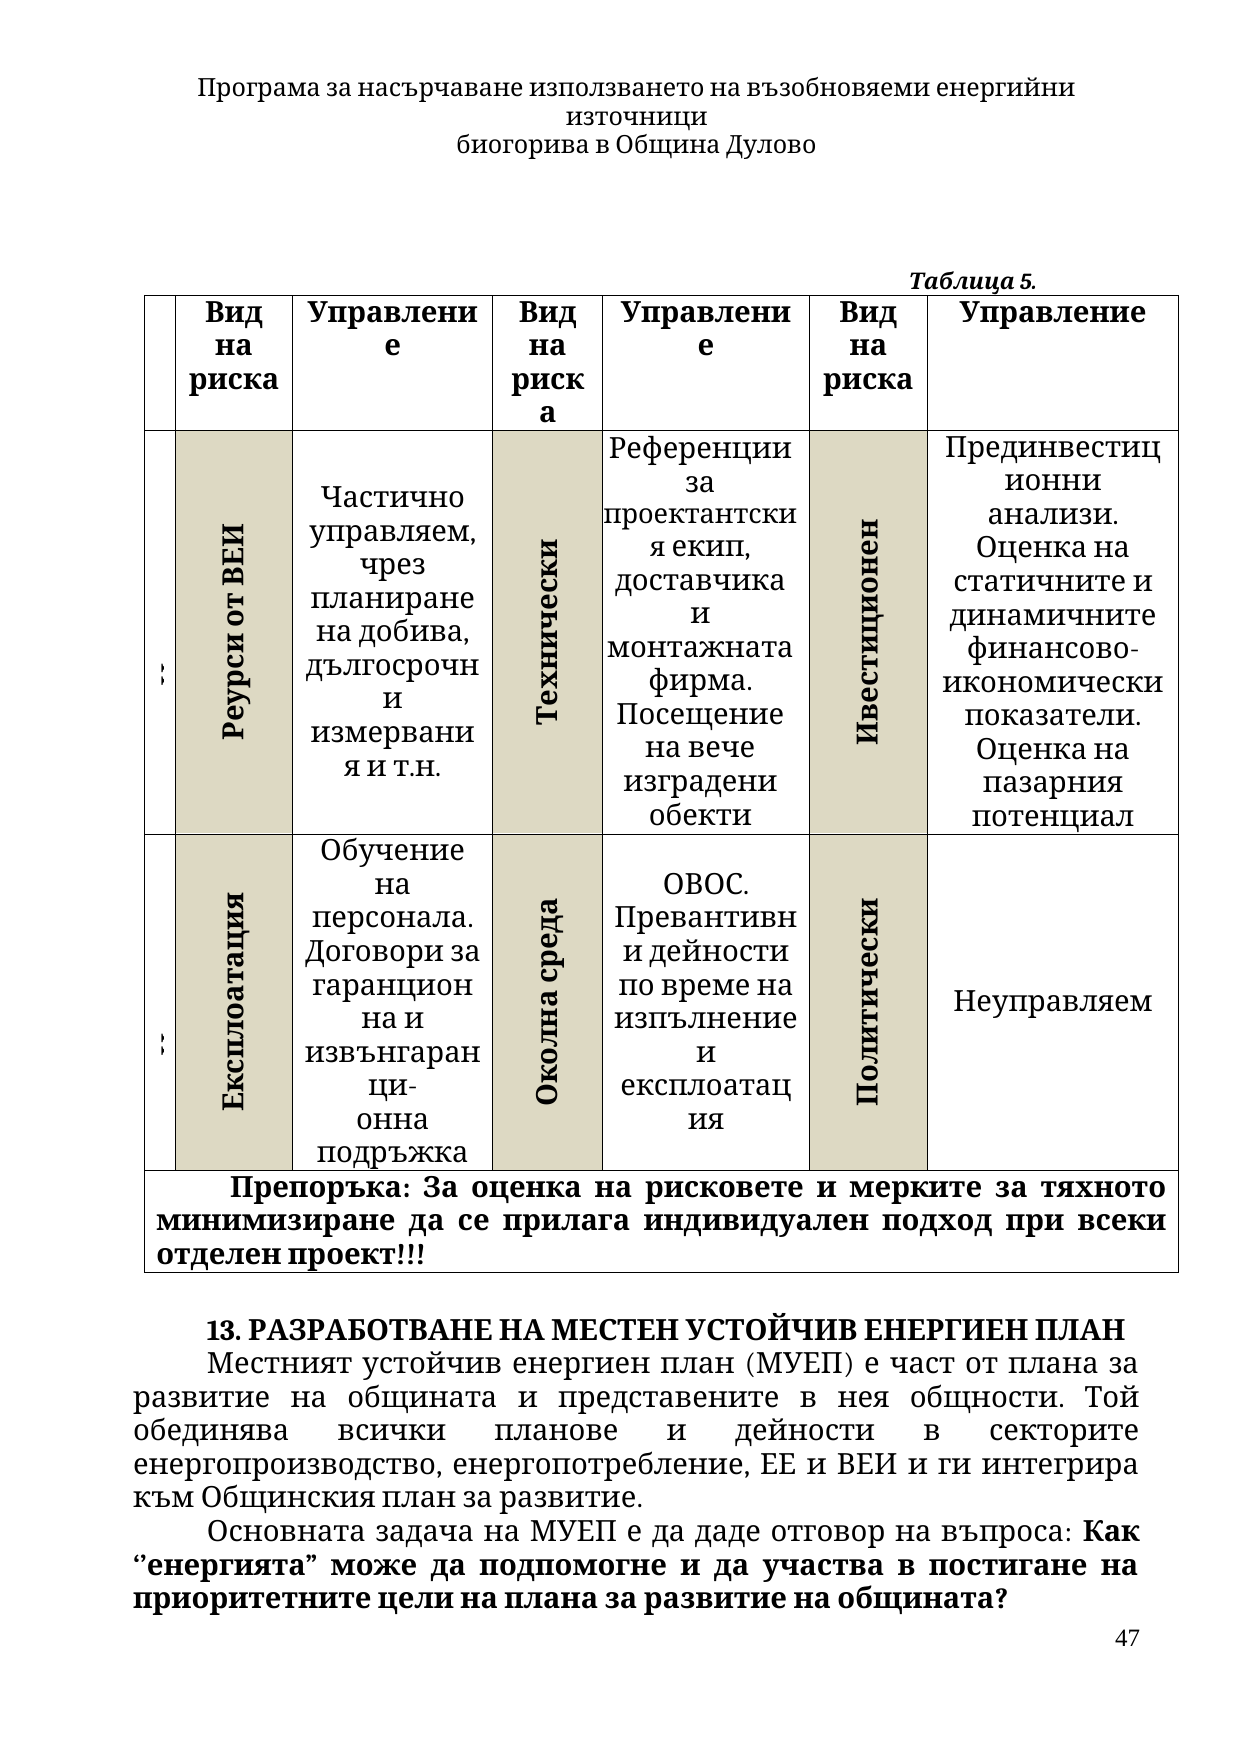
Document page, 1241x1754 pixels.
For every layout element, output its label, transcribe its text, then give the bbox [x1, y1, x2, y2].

text Местният устойчив енергиен план (МУЕП) е част от плана за развитие на общината и представените в нея общности. Той обединява всички планове и дейности в секторите енергопроизводство, енергопотребление, ЕЕ и ВЕИ и ги интегрира към Общинския план за развитие. [133, 1347, 1140, 1515]
table_cell Частично управляем, чрез планиране на добива, дългосрочни измервания и т.н. [293, 431, 492, 833]
table_cell Обучение на персонала. Договори за гаранционна и извънгаранци- онна подръжка [293, 835, 492, 1170]
table_cell Прединвестиционни анализи. Оценка на статичните и динамичните финансово- икономически показатели. Оценка на пазарния потенциал [928, 431, 1178, 833]
table_cell Политически [810, 835, 927, 1170]
table_cell Индекс [145, 835, 175, 1170]
table_cell Околна среда [493, 835, 602, 1170]
table_cell ОВОС. Превантивни дейности по време на изпълнение и експлоатация [603, 835, 809, 1170]
text Таблица 5. [133, 268, 1140, 295]
table_cell Индекс [145, 431, 175, 833]
table_header Управление [293, 296, 492, 430]
table_cell Препоръка: За оценка на рисковете и мерките за тяхното минимизиране да се прилага индивидуален подход при всеки отделен проект!!! [145, 1171, 1178, 1272]
table_cell Ивестиционен [810, 431, 927, 833]
table_header Управление [928, 296, 1178, 430]
table_header Вид на риска [176, 296, 292, 430]
table_header Вид на риска [493, 296, 602, 430]
text Основната задача на МУЕП е да даде отговор на въпроса: Как ‘’енергията” може да подпомогне и да участва в постигане на приоритетните цели на плана за развитие на общината? [133, 1515, 1140, 1616]
table_header [145, 296, 175, 430]
table_cell Експлоатация [176, 835, 292, 1170]
table_header Управление [603, 296, 809, 430]
table_header Вид на риска [810, 296, 927, 430]
table_cell Технически [493, 431, 602, 833]
table_cell Реурси от ВЕИ [176, 431, 292, 833]
text 13. РАЗРАБОТВАНЕ НА МЕСТЕН УСТОЙЧИВ ЕНЕРГИЕН ПЛАН [133, 1314, 1140, 1347]
table_cell Референции за проектантския екип, доставчика и монтажната фирма. Посещение на вече изградени обекти [603, 431, 809, 833]
table_cell Неуправляем [928, 835, 1178, 1170]
